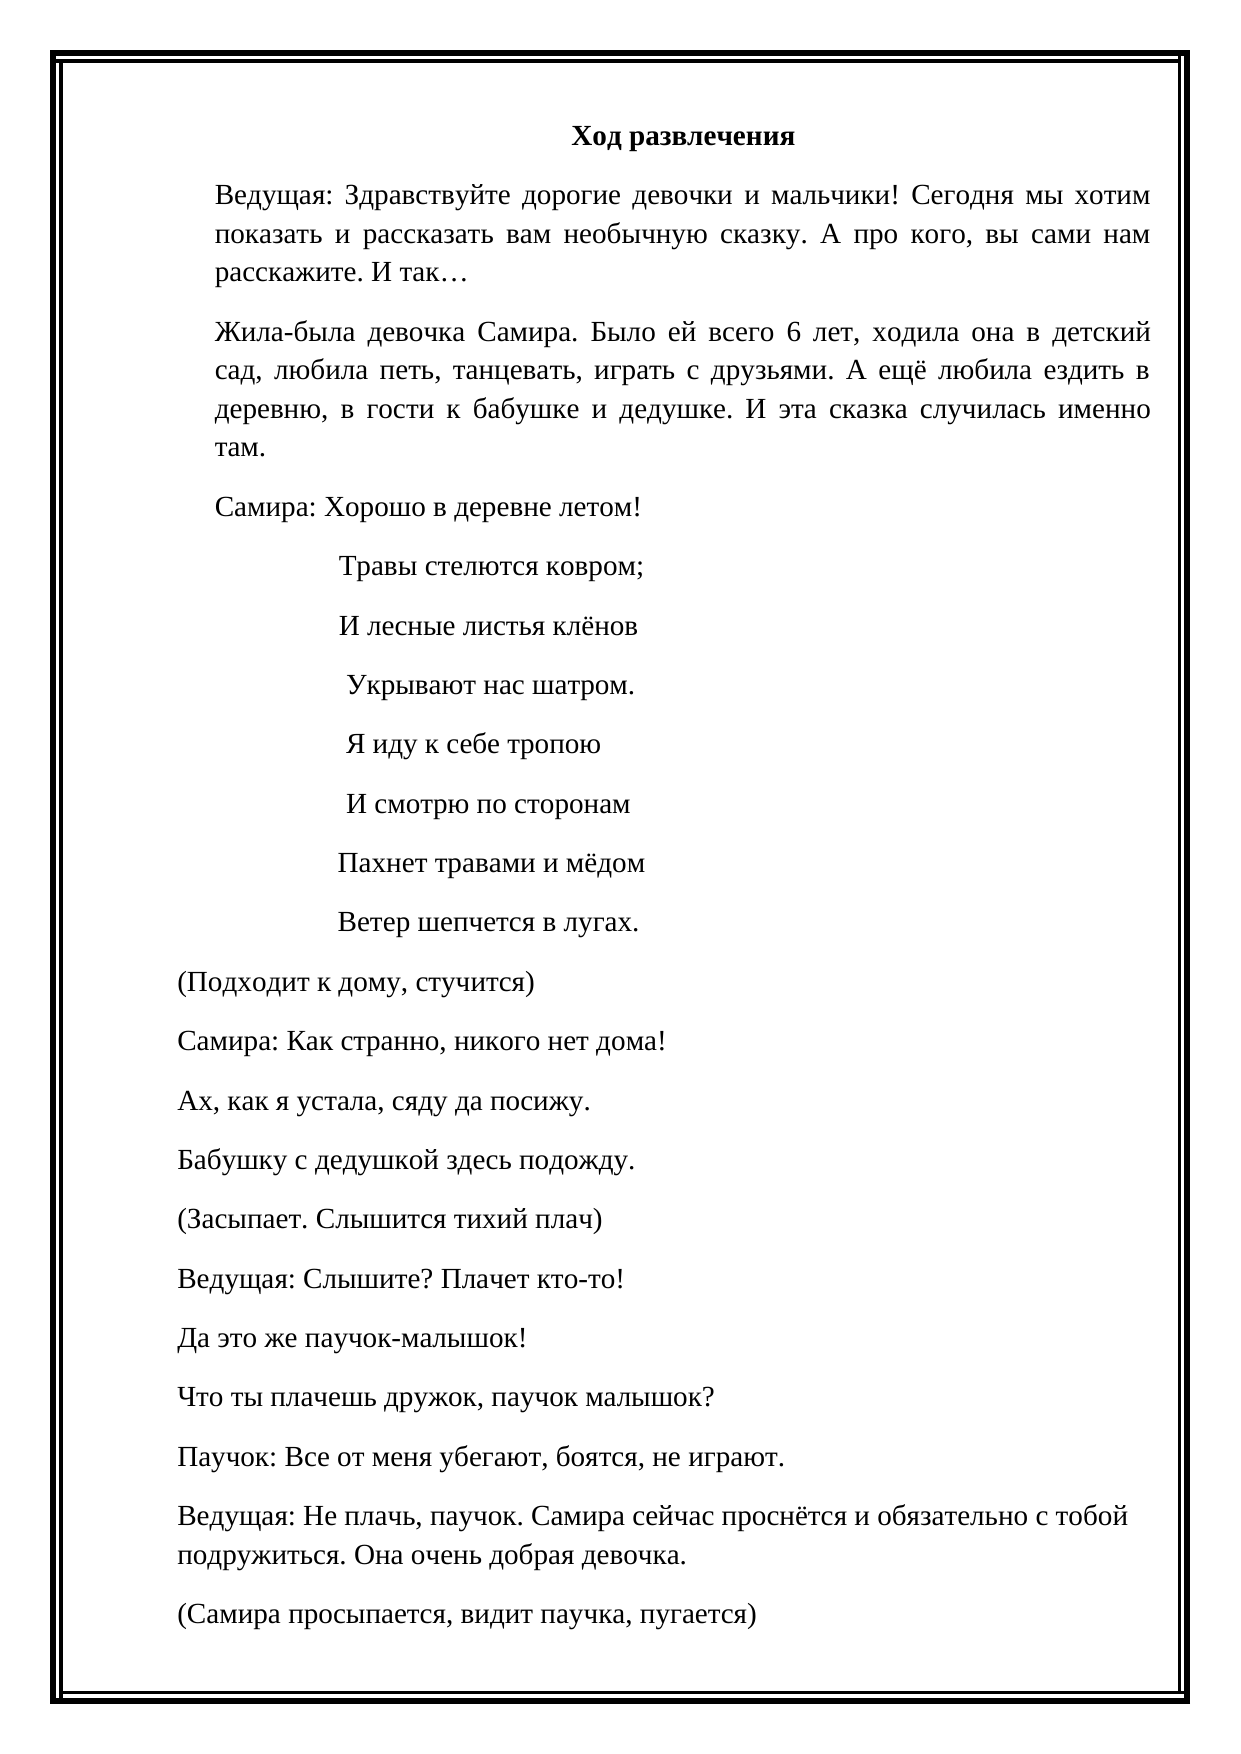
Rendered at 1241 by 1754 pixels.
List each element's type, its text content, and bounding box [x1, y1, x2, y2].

text Паучок: Все от меня убегают, боятся, не играют. [177, 1439, 1152, 1472]
text Жила-была девочка Самира. Было ей всего 6 лет, ходила она в детский сад, любила петь, танцевать, играть с друзьями. А ещё любила ездить в деревню, в гости к бабушке и дедушке. И эта сказка случилась именно там. [214, 314, 1152, 463]
text (Засыпает. Слышится тихий плач) [177, 1201, 1152, 1235]
text Самира: Хорошо в деревне летом! [214, 489, 1152, 522]
text Да это же паучок-малышок! [177, 1320, 1152, 1354]
text Самира: Как странно, никого нет дома! [177, 1023, 1152, 1057]
text Ведущая: Слышите? Плачет кто-то! [177, 1261, 1152, 1294]
text Что ты плачешь дружок, паучок малышок? [177, 1379, 1152, 1413]
text И смотрю по сторонам [214, 786, 1152, 819]
text (Подходит к дому, стучится) [177, 964, 1152, 997]
text Травы стелются ковром; [214, 548, 1152, 582]
text Ведущая: Не плачь, паучок. Самира сейчас проснётся и обязательно с тобой подружиться. Она очень добрая девочка. [177, 1498, 1152, 1570]
text Бабушку с дедушкой здесь подожду. [177, 1142, 1152, 1176]
text Ветер шепчется в лугах. [177, 904, 1152, 938]
text Пахнет травами и мёдом [177, 845, 1152, 879]
text Укрывают нас шатром. [214, 667, 1152, 701]
text Ведущая: Здравствуйте дорогие девочки и мальчики! Сегодня мы хотим показать и рассказать вам необычную сказку. А про кого, вы сами нам расскажите. И так… [214, 177, 1152, 288]
text И лесные листья клёнов [214, 608, 1152, 641]
text Ах, как я устала, сяду да посижу. [177, 1083, 1152, 1116]
text Я иду к себе тропою [214, 726, 1152, 760]
text (Самира просыпается, видит паучка, пугается) [177, 1596, 1152, 1630]
text Ход развлечения [214, 118, 1152, 152]
